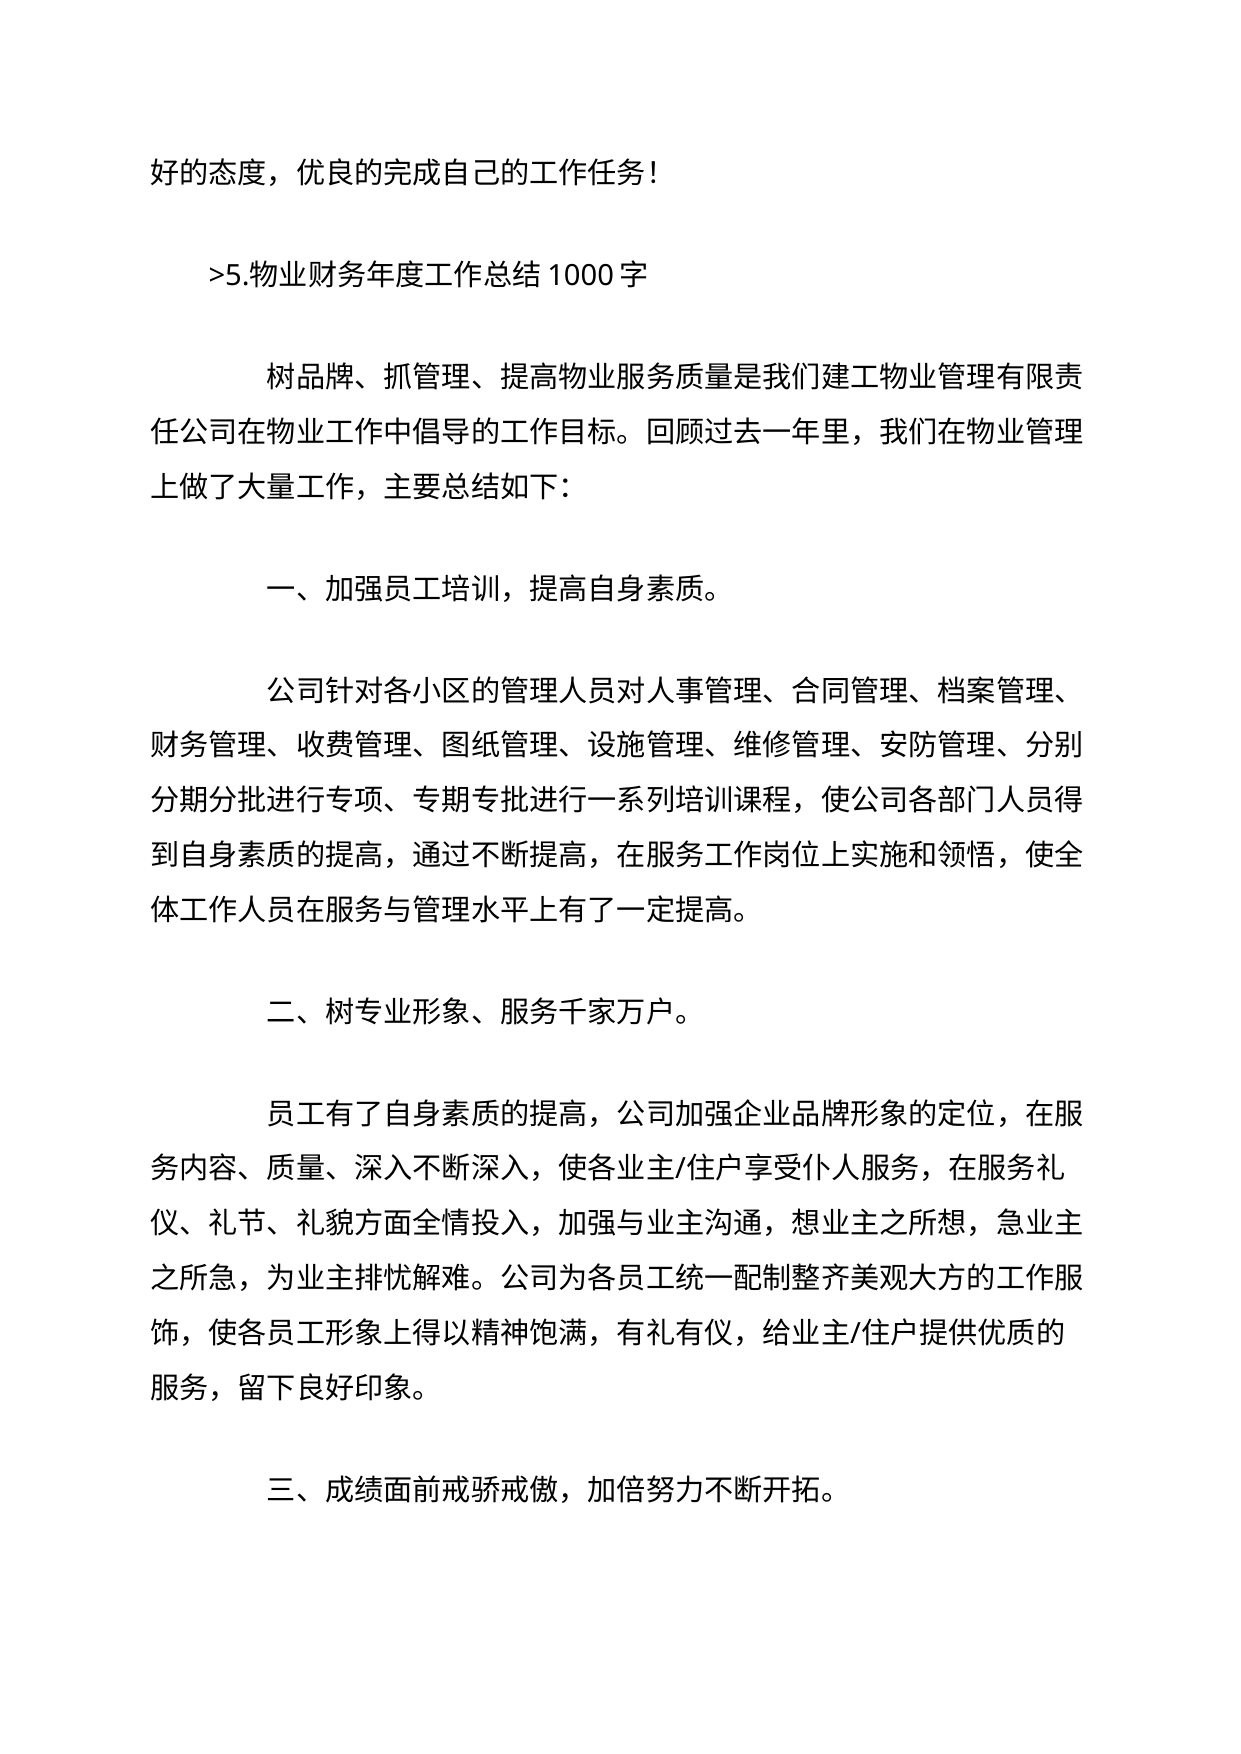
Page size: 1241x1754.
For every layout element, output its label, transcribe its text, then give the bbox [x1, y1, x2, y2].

text 一、加强员工培训，提高自身素质。 [150, 565, 1090, 608]
text 树品牌、抓管理、提高物业服务质量是我们建工物业管理有限责任公司在物业工作中倡导的工作目标。回顾过去一年里，我们在物业管理上做了大量工作，主要总结如下： [150, 354, 1090, 506]
text 三、成绩面前戒骄戒傲，加倍努力不断开拓。 [150, 1467, 1090, 1509]
text 二、树专业形象、服务千家万户。 [150, 988, 1090, 1031]
text 员工有了自身素质的提高，公司加强企业品牌形象的定位，在服务内容、质量、深入不断深入，使各业主/住户享受仆人服务，在服务礼仪、礼节、礼貌方面全情投入，加强与业主沟通，想业主之所想，急业主之所急，为业主排忧解难。公司为各员工统一配制整齐美观大方的工作服饰，使各员工形象上得以精神饱满，有礼有仪，给业主/住户提供优质的服务，留下良好印象。 [150, 1090, 1090, 1407]
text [150, 150, 1090, 192]
text >5.物业财务年度工作总结1000字 [150, 252, 1090, 294]
text 公司针对各小区的管理人员对人事管理、合同管理、档案管理、财务管理、收费管理、图纸管理、设施管理、维修管理、安防管理、分别分期分批进行专项、专期专批进行一系列培训课程，使公司各部门人员得到自身素质的提高，通过不断提高，在服务工作岗位上实施和领悟，使全体工作人员在服务与管理水平上有了一定提高。 [150, 667, 1090, 929]
